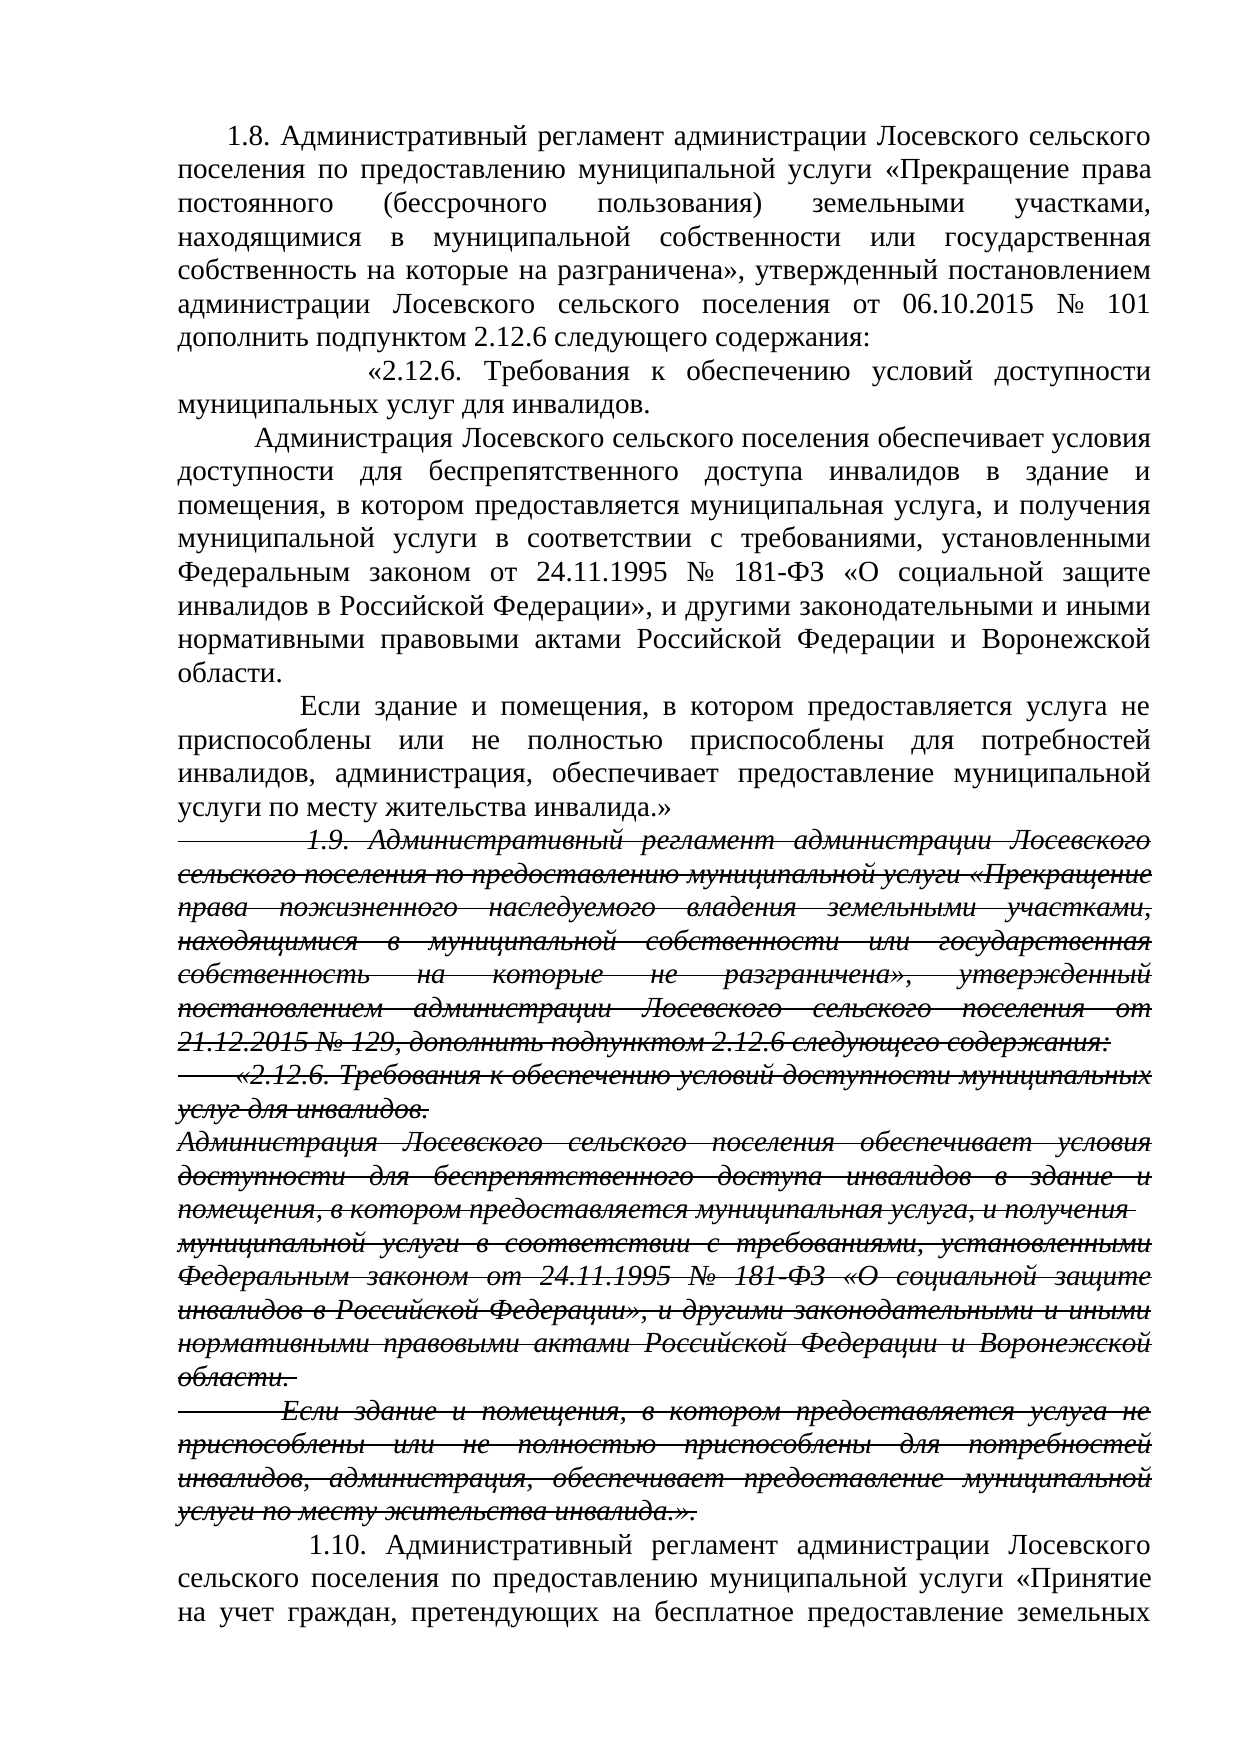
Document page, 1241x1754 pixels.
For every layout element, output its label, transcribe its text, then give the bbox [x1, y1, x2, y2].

text Администрация Лосевского сельского поселения обеспечивает условия доступности для беспрепятственного доступа инвалидов в здание и помещения, в котором предоставляется муниципальная услуга, и получения [177, 1144, 1152, 1176]
text 1.9. Административный регламент администрации Лосевского сельского поселения по предоставлению муниципальной услуги «Прекращение права пожизненного наследуемого владения земельными участками, находящимися в муниципальной собственности или государственная собственность на которые не разграничена», утвержденный постановлением администрации Лосевского сельского поселения от 21.12.2015 № 129, дополнить подпунктом 2.12.6 следующего содержания: [177, 822, 1152, 874]
text Если здание и помещения, в котором предоставляется услуга не приспособлены или не полностью приспособлены для потребностей инвалидов, администрация, обеспечивает предоставление муниципальной услуги по месту жительства инвалида.». [177, 1479, 1152, 1527]
text муниципальной услуги в соответствии с требованиями, установленными Федеральным законом от 24.11.1995 № 181-ФЗ «О социальной защите инвалидов в Российской Федерации», и другими законодательными и иными нормативными правовыми актами Российской Федерации и Воронежской области. [177, 1278, 1152, 1344]
text 1.9. Административный регламент администрации Лосевского сельского поселения по предоставлению муниципальной услуги «Прекращение права пожизненного наследуемого владения земельными участками, находящимися в муниципальной собственности или государственная собственность на которые не разграничена», утвержденный постановлением администрации Лосевского сельского поселения от 21.12.2015 № 129, дополнить подпунктом 2.12.6 следующего содержания: [177, 976, 1152, 1008]
text «2.12.6. Требования к обеспечению условий доступности муниципальных услуг для инвалидов. [177, 353, 1152, 420]
text «2.12.6. Требования к обеспечению условий доступности муниципальных услуг для инвалидов. [177, 1057, 1152, 1075]
text муниципальной услуги в соответствии с требованиями, установленными Федеральным законом от 24.11.1995 № 181-ФЗ «О социальной защите инвалидов в Российской Федерации», и другими законодательными и иными нормативными правовыми актами Российской Федерации и Воронежской области. [177, 1345, 1152, 1393]
text 1.9. Административный регламент администрации Лосевского сельского поселения по предоставлению муниципальной услуги «Прекращение права пожизненного наследуемого владения земельными участками, находящимися в муниципальной собственности или государственная собственность на которые не разграничена», утвержденный постановлением администрации Лосевского сельского поселения от 21.12.2015 № 129, дополнить подпунктом 2.12.6 следующего содержания: [177, 1009, 1152, 1057]
text Администрация Лосевского сельского поселения обеспечивает условия доступности для беспрепятственного доступа инвалидов в здание и помещения, в котором предоставляется муниципальная услуга, и получения [177, 1124, 1152, 1143]
text Если здание и помещения, в котором предоставляется услуга не приспособлены или не полностью приспособлены для потребностей инвалидов, администрация, обеспечивает предоставление муниципальной услуги по месту жительства инвалида.» [177, 688, 1152, 822]
text Если здание и помещения, в котором предоставляется услуга не приспособлены или не полностью приспособлены для потребностей инвалидов, администрация, обеспечивает предоставление муниципальной услуги по месту жительства инвалида.». [177, 1445, 1152, 1478]
text муниципальной услуги в соответствии с требованиями, установленными Федеральным законом от 24.11.1995 № 181-ФЗ «О социальной защите инвалидов в Российской Федерации», и другими законодательными и иными нормативными правовыми актами Российской Федерации и Воронежской области. [177, 1225, 1152, 1243]
text 1.8. Административный регламент администрации Лосевского сельского поселения по предоставлению муниципальной услуги «Прекращение права постоянного (бессрочного пользования) земельными участками, находящимися в муниципальной собственности или государственная собственность на которые на разграничена», утвержденный постановлением администрации Лосевского сельского поселения от 06.10.2015 № 101 дополнить подпунктом 2.12.6 следующего содержания: [177, 118, 1152, 353]
text Администрация Лосевского сельского поселения обеспечивает условия доступности для беспрепятственного доступа инвалидов в здание и помещения, в котором предоставляется муниципальная услуга, и получения [177, 1177, 1152, 1225]
text 1.9. Административный регламент администрации Лосевского сельского поселения по предоставлению муниципальной услуги «Прекращение права пожизненного наследуемого владения земельными участками, находящимися в муниципальной собственности или государственная собственность на которые не разграничена», утвержденный постановлением администрации Лосевского сельского поселения от 21.12.2015 № 129, дополнить подпунктом 2.12.6 следующего содержания: [177, 942, 1152, 975]
text 1.9. Административный регламент администрации Лосевского сельского поселения по предоставлению муниципальной услуги «Прекращение права пожизненного наследуемого владения земельными участками, находящимися в муниципальной собственности или государственная собственность на которые не разграничена», утвержденный постановлением администрации Лосевского сельского поселения от 21.12.2015 № 129, дополнить подпунктом 2.12.6 следующего содержания: [177, 909, 1152, 941]
text 1.9. Административный регламент администрации Лосевского сельского поселения по предоставлению муниципальной услуги «Прекращение права пожизненного наследуемого владения земельными участками, находящимися в муниципальной собственности или государственная собственность на которые не разграничена», утвержденный постановлением администрации Лосевского сельского поселения от 21.12.2015 № 129, дополнить подпунктом 2.12.6 следующего содержания: [177, 875, 1152, 908]
text «2.12.6. Требования к обеспечению условий доступности муниципальных услуг для инвалидов. [177, 1076, 1152, 1124]
text Если здание и помещения, в котором предоставляется услуга не приспособлены или не полностью приспособлены для потребностей инвалидов, администрация, обеспечивает предоставление муниципальной услуги по месту жительства инвалида.». [177, 1393, 1152, 1444]
text муниципальной услуги в соответствии с требованиями, установленными Федеральным законом от 24.11.1995 № 181-ФЗ «О социальной защите инвалидов в Российской Федерации», и другими законодательными и иными нормативными правовыми актами Российской Федерации и Воронежской области. [177, 1245, 1152, 1277]
text Администрация Лосевского сельского поселения обеспечивает условия доступности для беспрепятственного доступа инвалидов в здание и помещения, в котором предоставляется муниципальная услуга, и получения муниципальной услуги в соответствии с требованиями, установленными Федеральным законом от 24.11.1995 № 181-ФЗ «О социальной защите инвалидов в Российской Федерации», и другими законодательными и иными нормативными правовыми актами Российской Федерации и Воронежской области. [177, 420, 1152, 688]
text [177, 1527, 1152, 1627]
